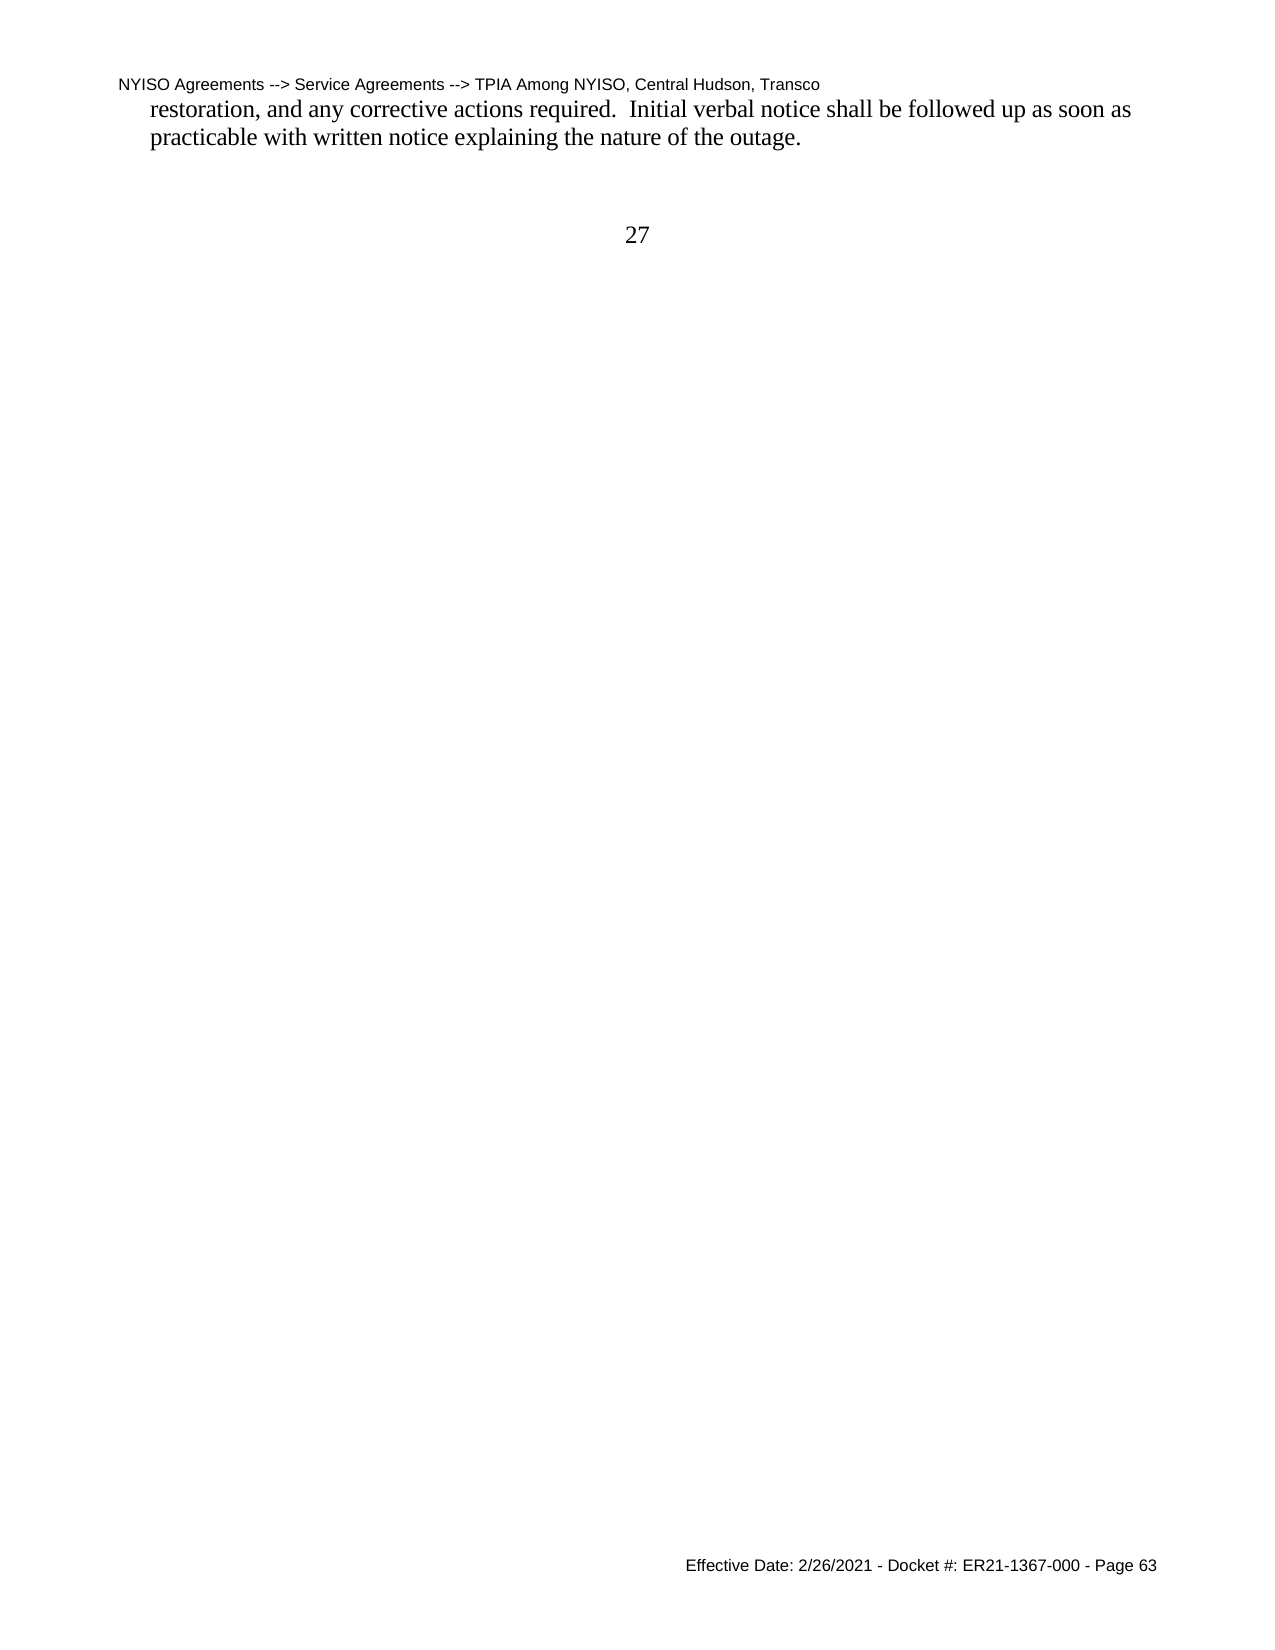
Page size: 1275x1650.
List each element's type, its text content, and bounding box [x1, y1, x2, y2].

text 27 [625, 221, 1275, 249]
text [150, 94, 1136, 151]
